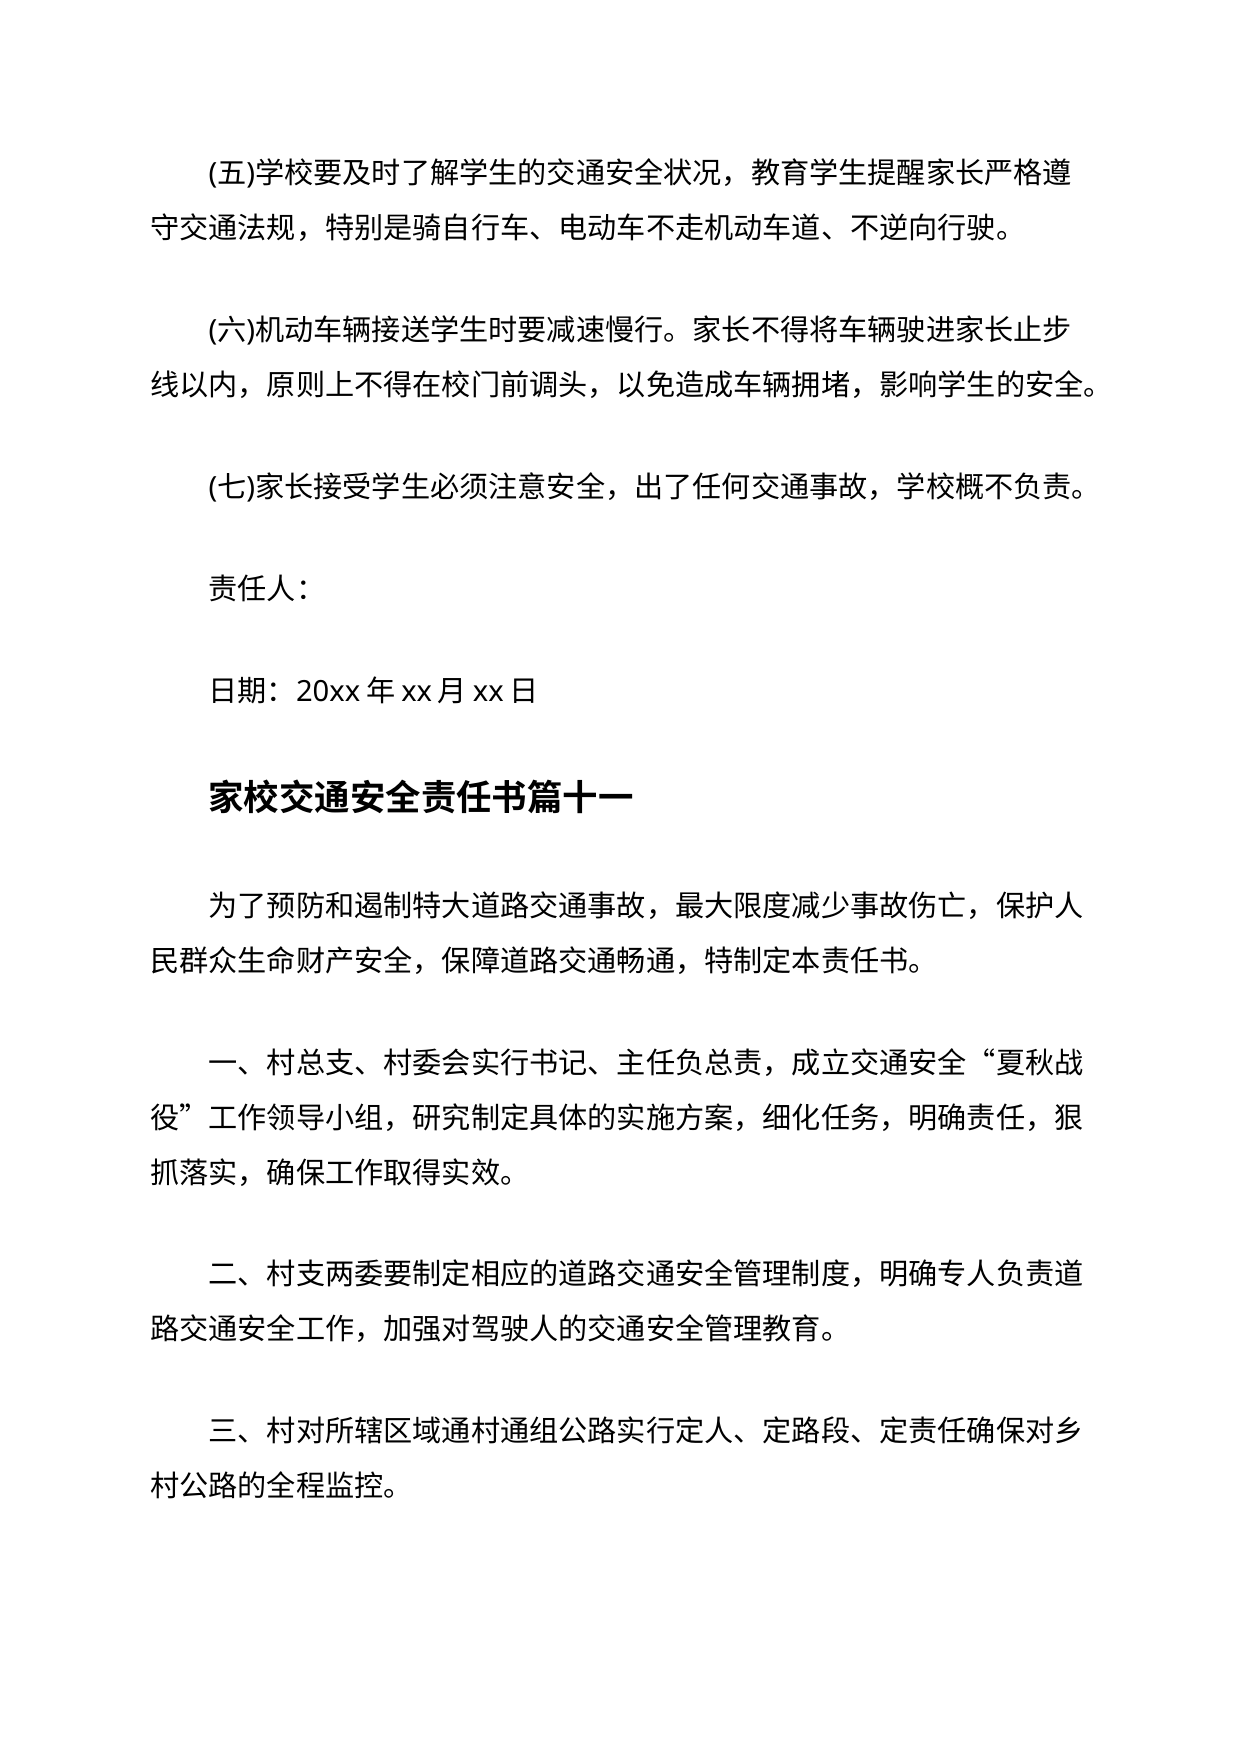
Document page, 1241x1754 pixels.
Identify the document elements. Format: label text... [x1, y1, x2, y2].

text 责任人： [150, 566, 1090, 608]
text (五)学校要及时了解学生的交通安全状况，教育学生提醒家长严格遵守交通法规，特别是骑自行车、电动车不走机动车道、不逆向行驶。 [150, 150, 1090, 247]
text 日期：20xx年xx月xx日 [150, 667, 1090, 710]
text 二、村支两委要制定相应的道路交通安全管理制度，明确专人负责道路交通安全工作，加强对驾驶人的交通安全管理教育。 [150, 1251, 1090, 1348]
text (六)机动车辆接送学生时要减速慢行。家长不得将车辆驶进家长止步线以内，原则上不得在校门前调头，以免造成车辆拥堵，影响学生的安全。 [150, 307, 1090, 404]
text (七)家长接受学生必须注意安全，出了任何交通事故，学校概不负责。 [150, 463, 1090, 506]
text 一、村总支、村委会实行书记、主任负总责，成立交通安全“夏秋战役”工作领导小组，研究制定具体的实施方案，细化任务，明确责任，狠抓落实，确保工作取得实效。 [150, 1039, 1090, 1191]
text 为了预防和遏制特大道路交通事故，最大限度减少事故伤亡，保护人民群众生命财产安全，保障道路交通畅通，特制定本责任书。 [150, 883, 1090, 980]
text 三、村对所辖区域通村通组公路实行定人、定路段、定责任确保对乡村公路的全程监控。 [150, 1408, 1090, 1505]
text 家校交通安全责任书篇十一 [150, 769, 1090, 821]
